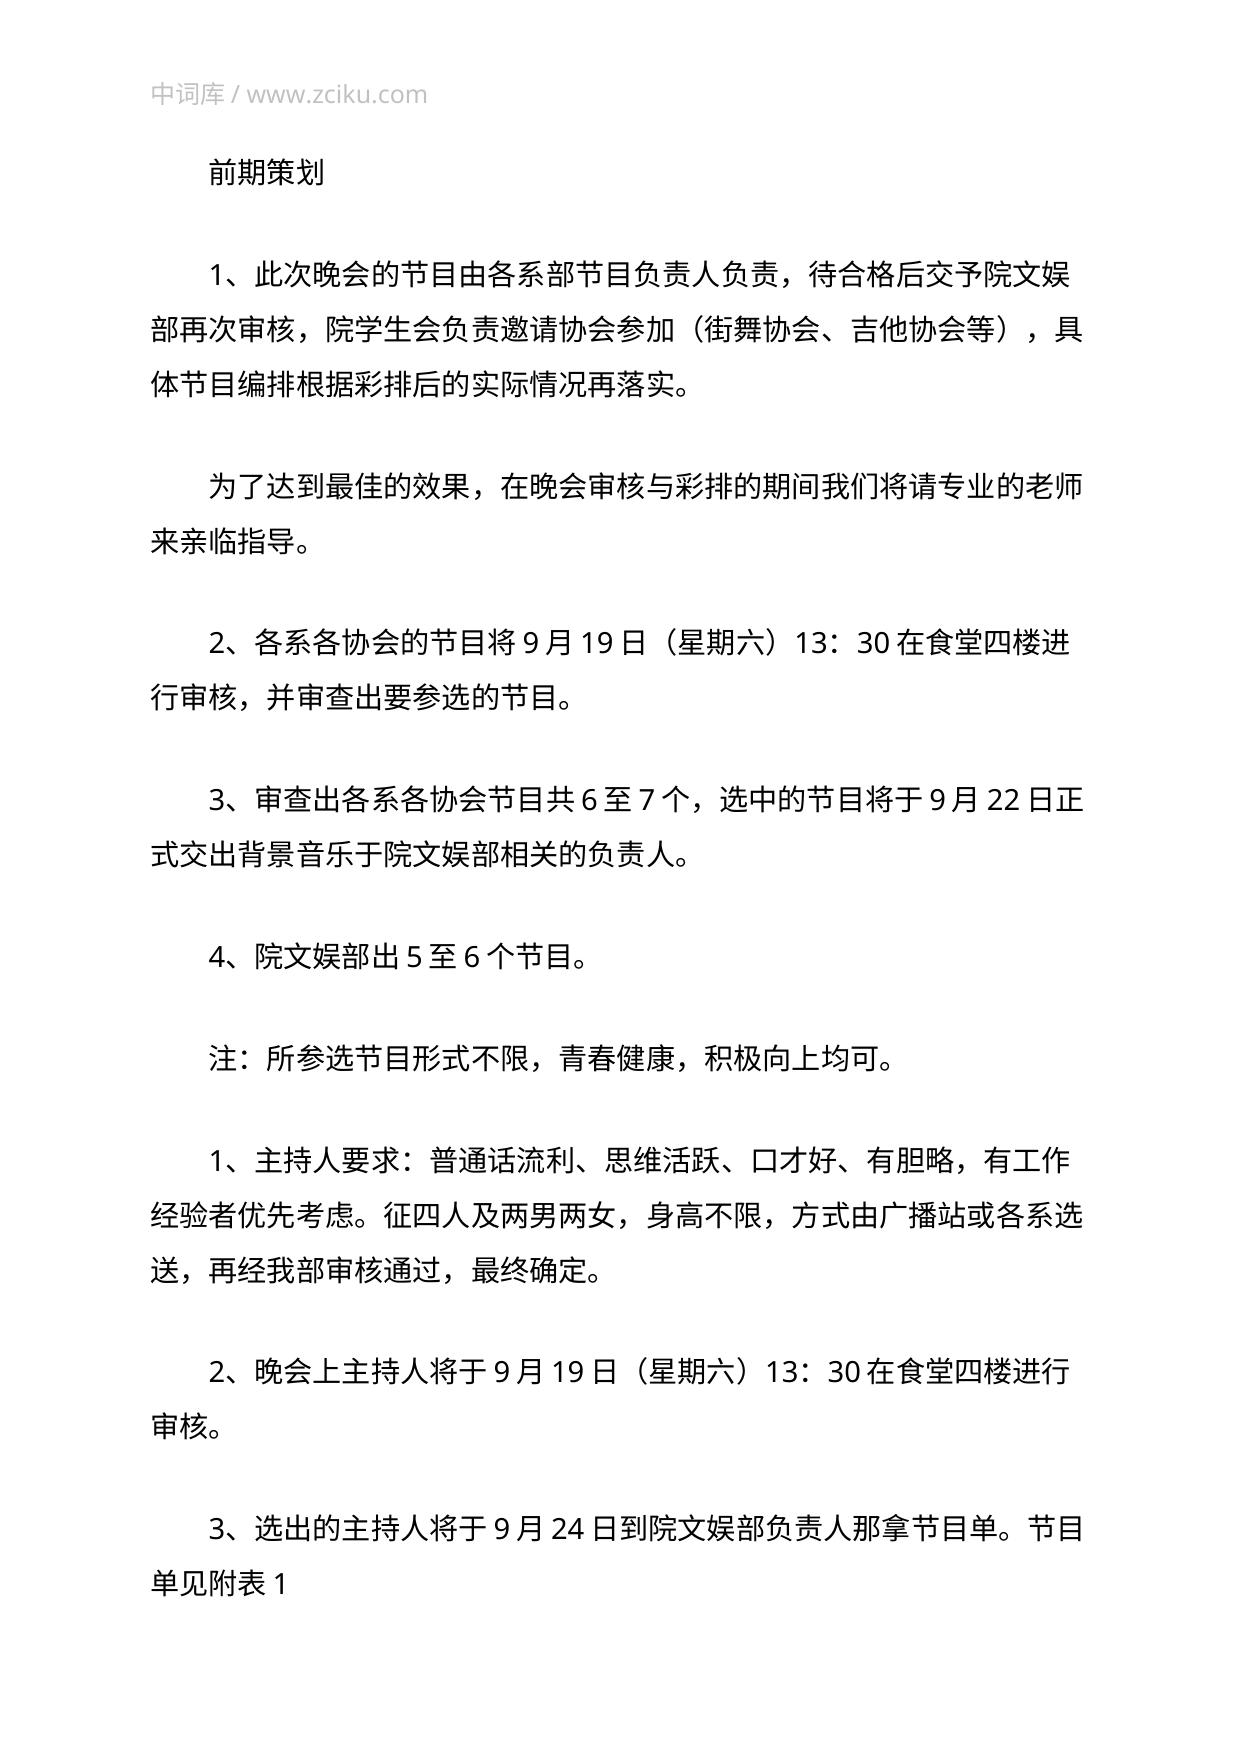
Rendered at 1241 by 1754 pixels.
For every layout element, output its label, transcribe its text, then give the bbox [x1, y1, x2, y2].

text 2、各系各协会的节目将9月19日（星期六）13：30在食堂四楼进行审核，并审查出要参选的节目。 [150, 620, 1090, 717]
text 为了达到最佳的效果，在晚会审核与彩排的期间我们将请专业的老师来亲临指导。 [150, 463, 1090, 561]
text 1、此次晚会的节目由各系部节目负责人负责，待合格后交予院文娱部再次审核，院学生会负责邀请协会参加（街舞协会、吉他协会等），具体节目编排根据彩排后的实际情况再落实。 [150, 252, 1090, 404]
text 注：所参选节目形式不限，青春健康，积极向上均可。 [150, 1036, 1090, 1078]
text 3、审查出各系各协会节目共6至7个，选中的节目将于9月22日正式交出背景音乐于院文娱部相关的负责人。 [150, 777, 1090, 874]
text 3、选出的主持人将于9月24日到院文娱部负责人那拿节目单。节目单见附表1 [150, 1506, 1090, 1603]
text 2、晚会上主持人将于9月19日（星期六）13：30在食堂四楼进行审核。 [150, 1349, 1090, 1446]
text 4、院文娱部出5至6个节目。 [150, 934, 1090, 976]
text 1、主持人要求：普通话流利、思维活跃、口才好、有胆略，有工作经验者优先考虑。征四人及两男两女，身高不限，方式由广播站或各系选送，再经我部审核通过，最终确定。 [150, 1137, 1090, 1289]
text 前期策划 [150, 150, 1090, 192]
